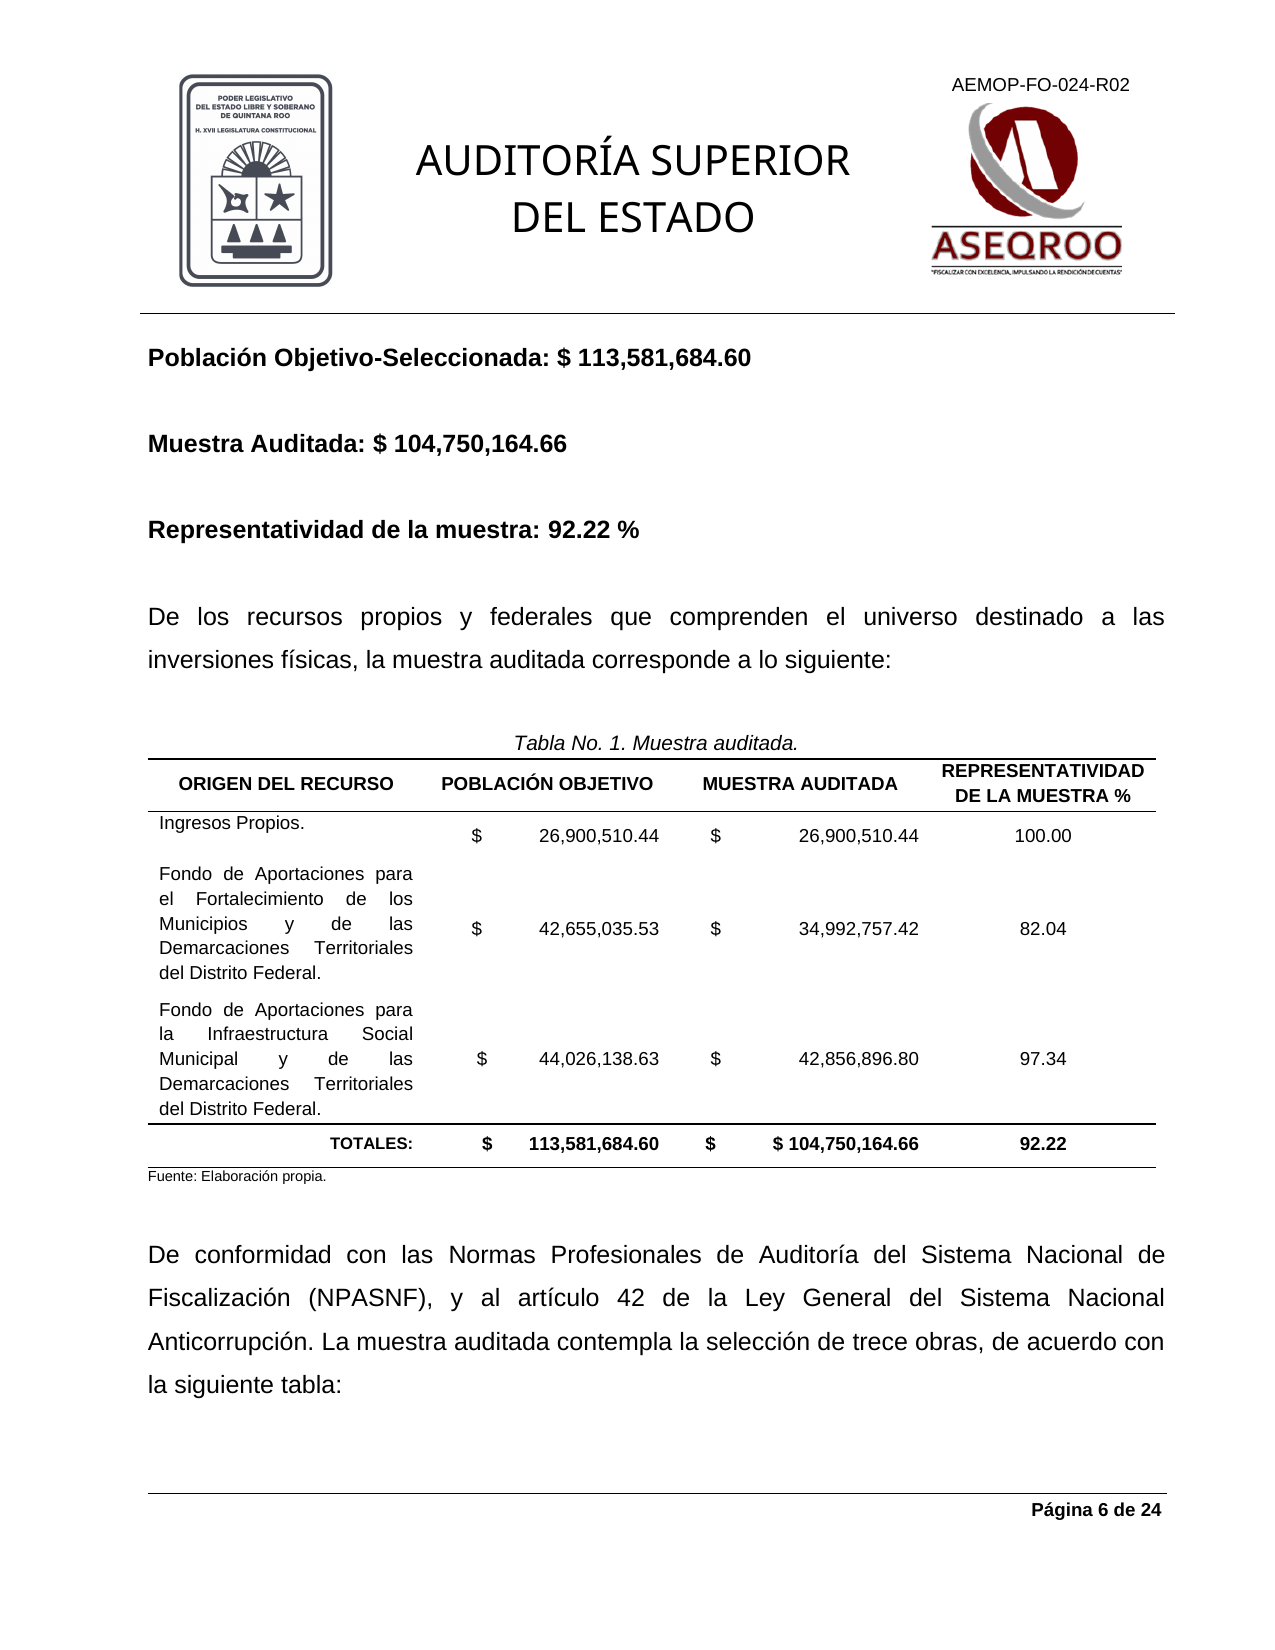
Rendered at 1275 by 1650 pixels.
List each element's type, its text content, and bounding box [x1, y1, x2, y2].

table_cell $ 34,992,757.42 [670, 863, 930, 998]
text Muestra Auditada: $ 104,750,164.66 [148, 429, 1167, 458]
table_cell $ 26,900,510.44 [424, 812, 670, 863]
text Representatividad de la muestra: 92.22 % [148, 515, 1167, 544]
table_cell TOTALES: [148, 1125, 424, 1166]
table_cell $ 44,026,138.63 [424, 998, 670, 1123]
text Población Objetivo-Seleccionada: $ 113,581,684.60 [148, 343, 1167, 371]
text Fuente: Elaboración propia. [148, 1168, 1167, 1185]
table_cell Fondo de Aportaciones para la Infraestructura Social Municipal y de las Demarcaciones Territoriales del Distrito Federal. [148, 998, 424, 1123]
table_header POBLACIÓN OBJETIVO [424, 760, 670, 811]
picture [931, 103, 1122, 275]
table_cell 82.04 [930, 863, 1156, 998]
table_cell Ingresos Propios. [148, 812, 424, 863]
text Tabla No. 1. Muestra auditada. [148, 731, 1167, 755]
table_cell 92.22 [930, 1125, 1156, 1166]
table_cell $ 42,655,035.53 [424, 863, 670, 998]
table_cell $ 113,581,684.60 [424, 1125, 670, 1166]
picture [179, 73, 333, 287]
table_cell $ 42,856,896.80 [670, 998, 930, 1123]
text De conformidad con las Normas Profesionales de Auditoría del Sistema Nacional de Fiscalización (NPASNF), y al artículo 42 de la Ley General del Sistema Nacional Anticorrupción. La muestra auditada contempla la selección de trece obras, de acuerdo con la siguiente tabla: [148, 1240, 1167, 1398]
table_header REPRESENTATIVIDAD DE LA MUESTRA % [930, 760, 1156, 811]
table_header ORIGEN DEL RECURSO [148, 760, 424, 811]
table_cell 100.00 [930, 812, 1156, 863]
table_cell 97.34 [930, 998, 1156, 1123]
table_cell $ $ 104,750,164.66 [670, 1125, 930, 1166]
text De los recursos propios y federales que comprenden el universo destinado a las inversiones físicas, la muestra auditada corresponde a lo siguiente: [148, 601, 1167, 673]
table_cell Fondo de Aportaciones para el Fortalecimiento de los Municipios y de las Demarcaciones Territoriales del Distrito Federal. [148, 863, 424, 998]
table_header MUESTRA AUDITADA [670, 760, 930, 811]
table_cell $ 26,900,510.44 [670, 812, 930, 863]
